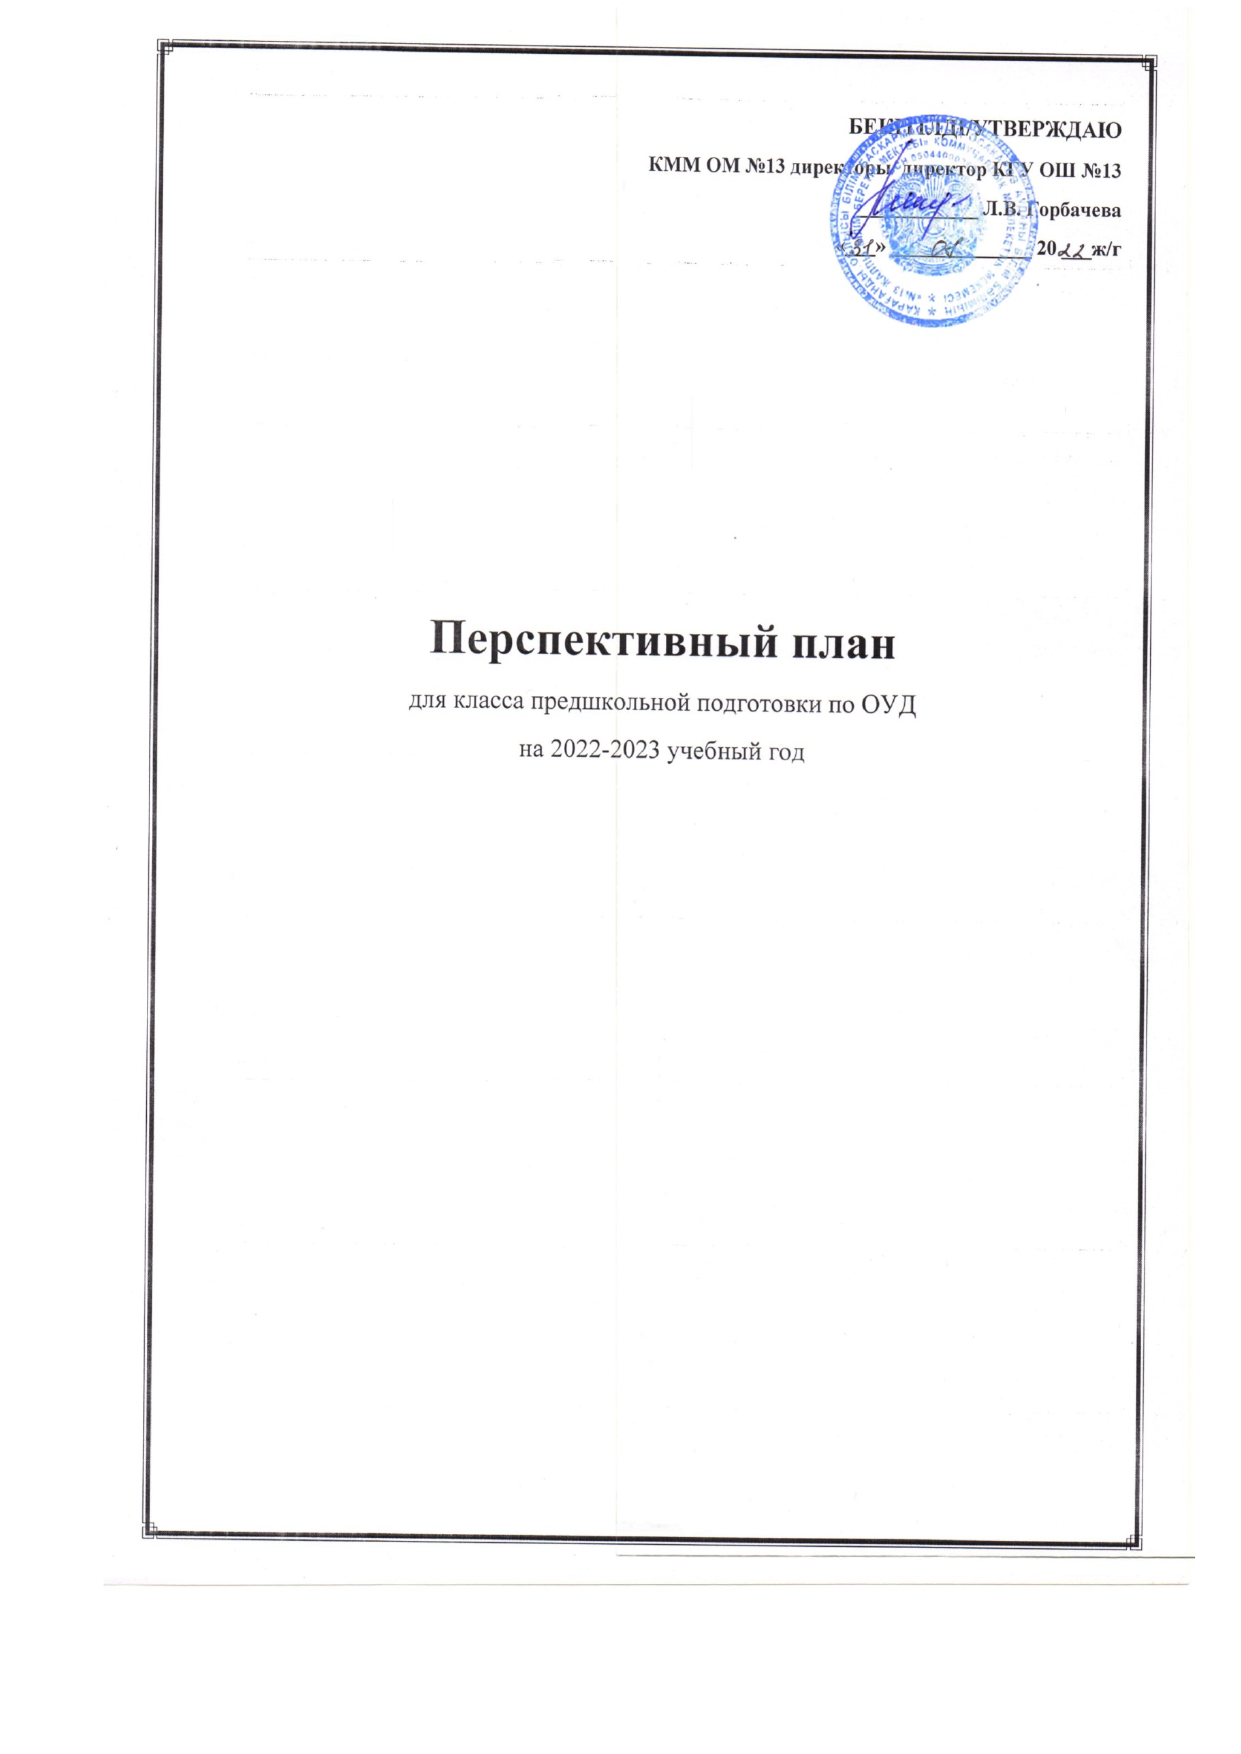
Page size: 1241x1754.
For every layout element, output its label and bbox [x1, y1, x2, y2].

picture [103, 7, 1196, 1597]
